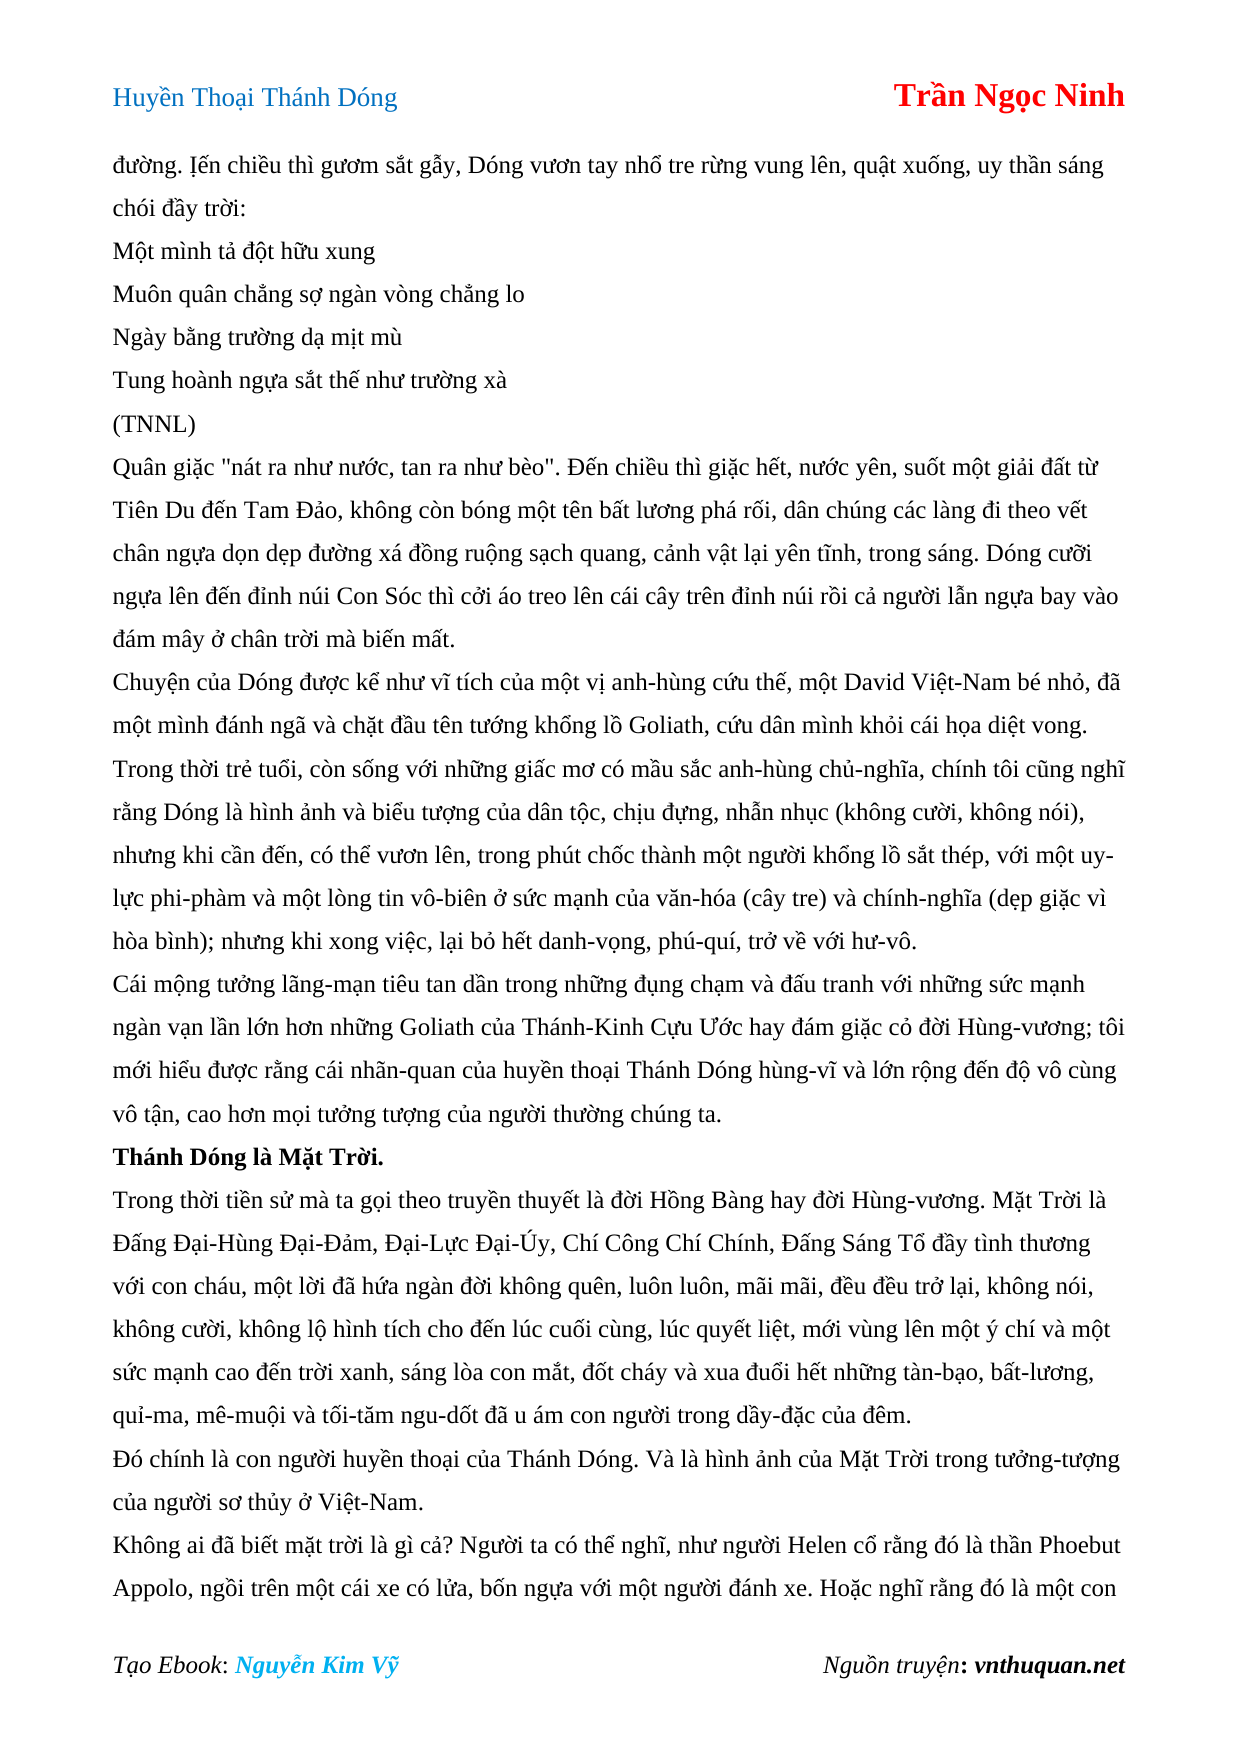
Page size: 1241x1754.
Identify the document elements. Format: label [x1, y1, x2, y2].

text [112, 150, 1128, 1602]
